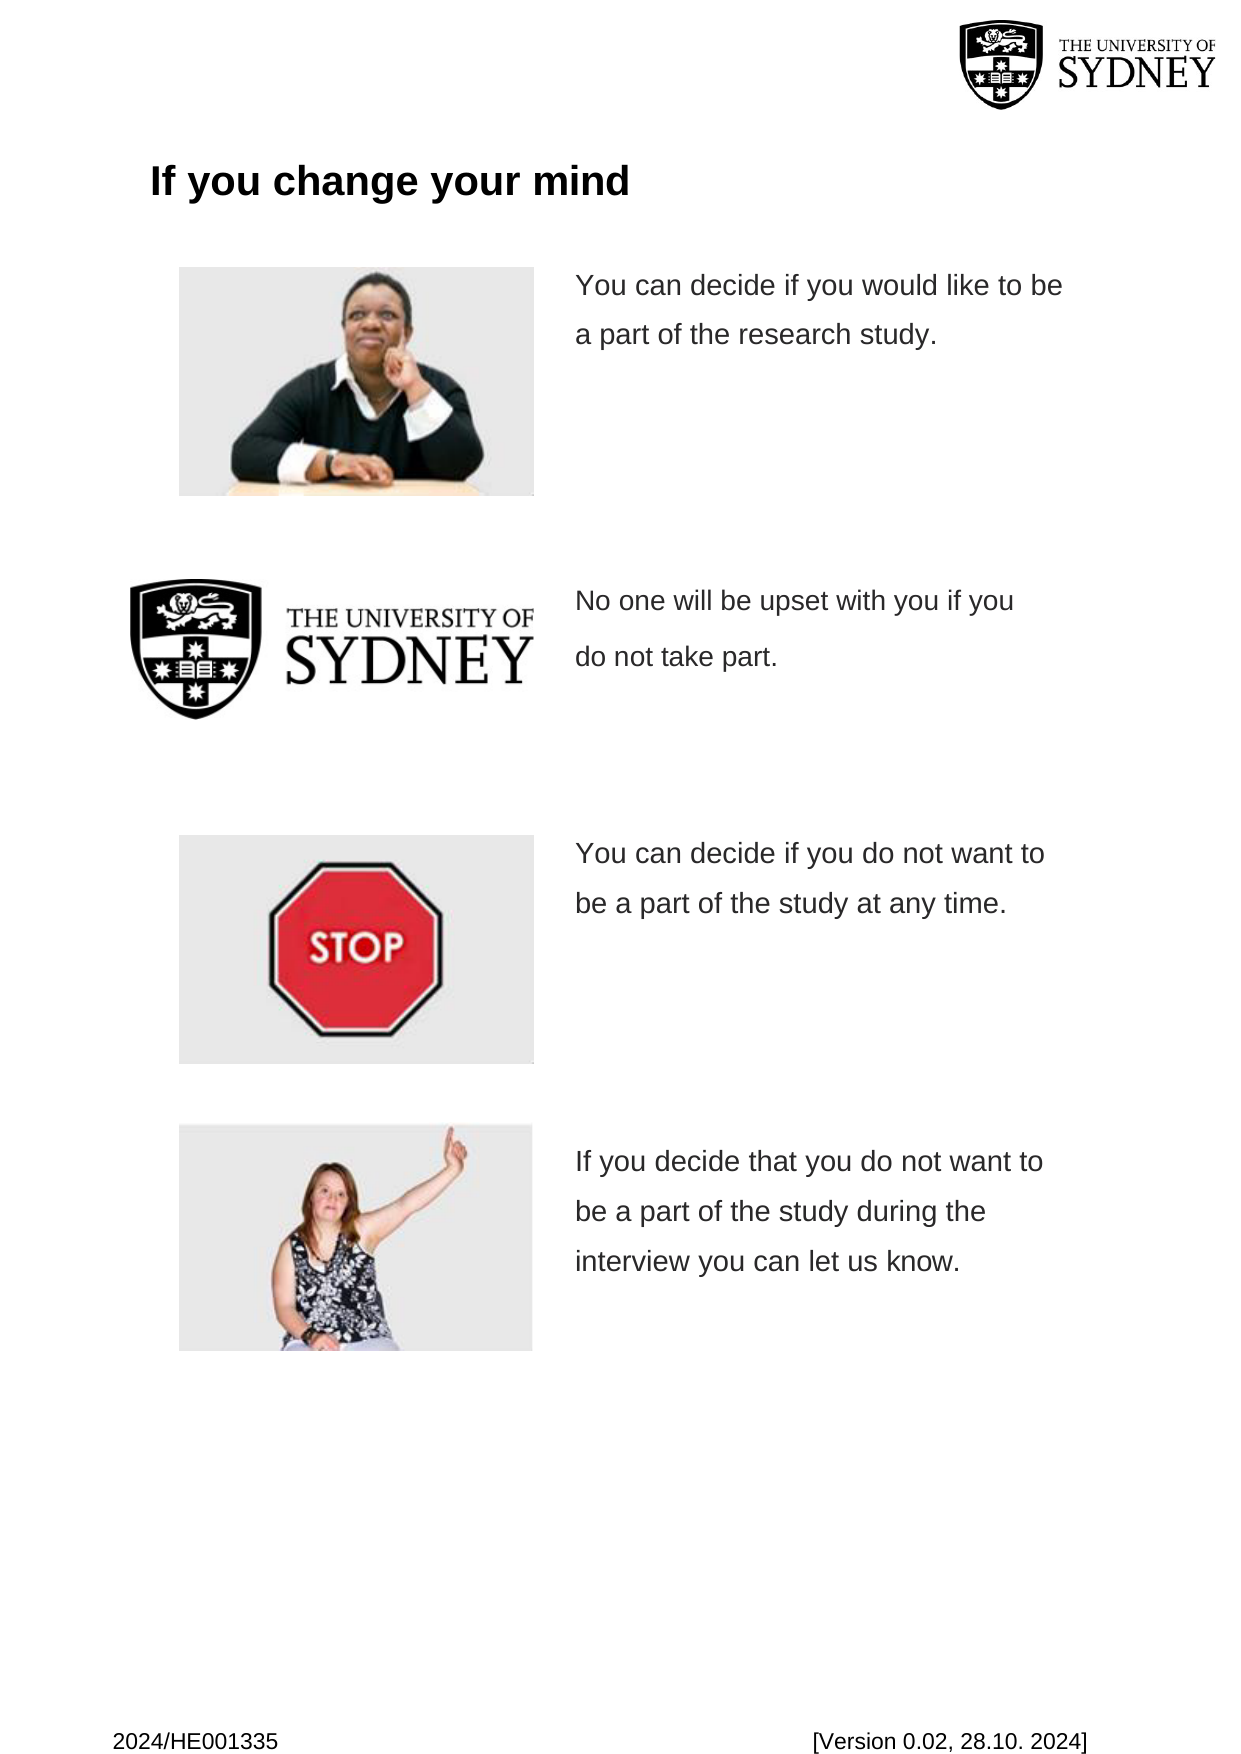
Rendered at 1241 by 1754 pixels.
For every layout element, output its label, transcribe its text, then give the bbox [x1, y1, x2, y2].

picture [130, 579, 534, 720]
table_cell If you decide that you do not want to be a part of the study during the interview you can let us know. [555, 1094, 1065, 1352]
table_cell No one will be upset with you if you do not take part. [555, 538, 1065, 778]
picture [179, 835, 534, 1064]
table_cell You can decide if you do not want to be a part of the study at any time. [555, 778, 1065, 1094]
table_header [125, 268, 555, 538]
text If you change your mind [150, 156, 1096, 204]
picture [179, 1122, 533, 1351]
picture [179, 267, 534, 496]
picture [959, 20, 1216, 110]
table_cell [125, 538, 555, 778]
table_cell [125, 778, 555, 1094]
table_cell [125, 1094, 555, 1352]
table_header You can decide if you would like to be a part of the research study. [555, 268, 1065, 538]
